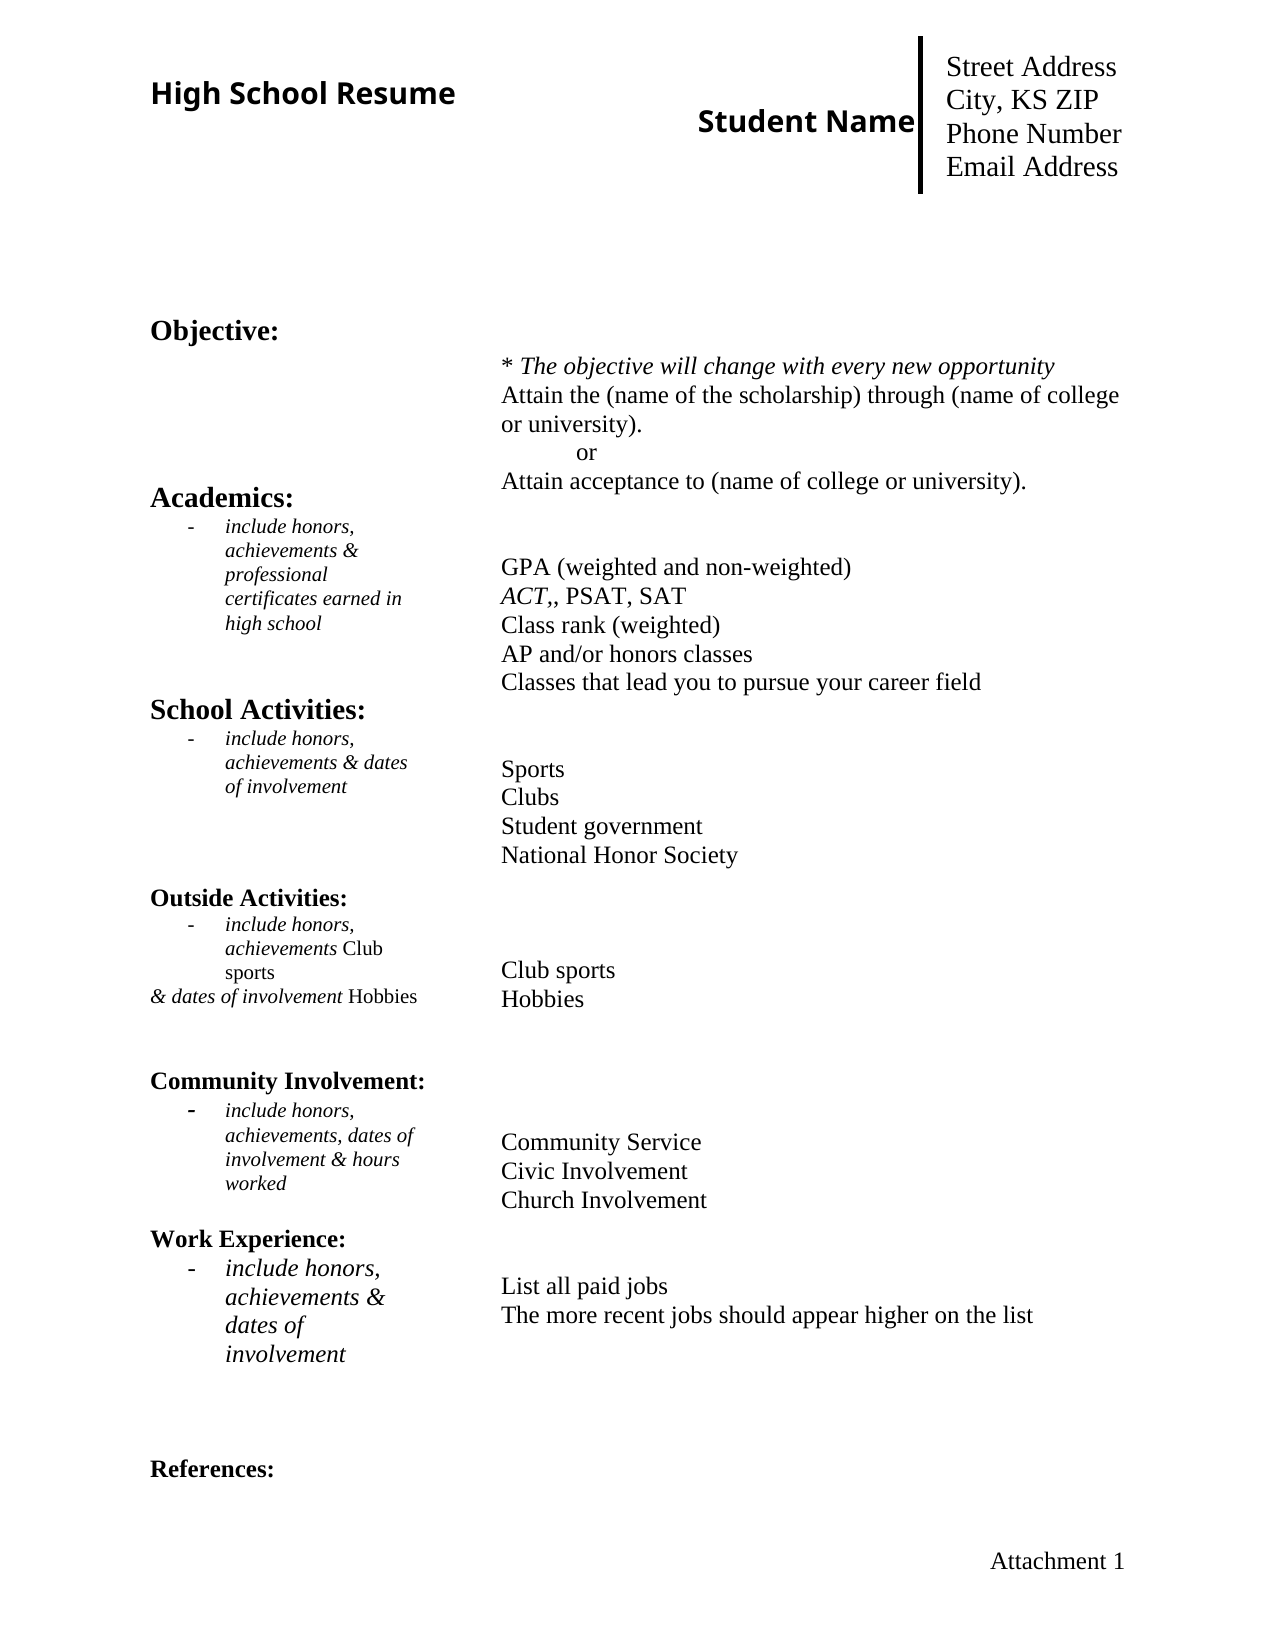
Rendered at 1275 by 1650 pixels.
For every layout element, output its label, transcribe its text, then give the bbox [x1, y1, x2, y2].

text Civic Involvement [501, 1156, 1125, 1185]
text & dates of involvement Hobbies [150, 984, 426, 1008]
list include honors, achievements & professional certificates earned in high school [187, 514, 426, 634]
text Hobbies [501, 984, 1125, 1012]
text AP and/or honors classes [501, 639, 1125, 667]
text The more recent jobs should appear higher on the list [501, 1300, 1125, 1329]
text or [501, 437, 1125, 466]
text Class rank (weighted) [501, 610, 1125, 639]
text Church Involvement [501, 1185, 1125, 1214]
text ACT,, PSAT, SAT [501, 581, 1125, 610]
text Community Involvement: [150, 1066, 426, 1094]
text Club sports [501, 955, 1125, 984]
text Work Experience: [150, 1224, 426, 1253]
text * The objective will change with every new opportunity [501, 351, 1125, 380]
text Attain the (name of the scholarship) through (name of college or university). [501, 380, 1125, 437]
text Academics: [150, 481, 426, 514]
text Student government [501, 811, 1125, 840]
text Outside Activities: [150, 883, 426, 912]
text Attain acceptance to (name of college or university). [501, 466, 1125, 495]
list include honors, achievements Club sports [187, 912, 426, 984]
text GPA (weighted and non-weighted) [501, 552, 1125, 581]
text National Honor Society [501, 840, 1125, 869]
text Sports [501, 754, 1125, 782]
list include honors, achievements & dates of involvement [187, 1253, 426, 1368]
text School Activities: [150, 692, 426, 726]
text List all paid jobs [501, 1271, 1125, 1300]
text Community Service [501, 1127, 1125, 1156]
text Clubs [501, 782, 1125, 811]
list include honors, achievements, dates of involvement & hours worked [187, 1094, 426, 1195]
text Classes that lead you to pursue your career field [501, 667, 1125, 696]
text References: [150, 1454, 426, 1483]
list include honors, achievements & dates of involvement [187, 726, 426, 798]
text Objective: [150, 313, 426, 346]
